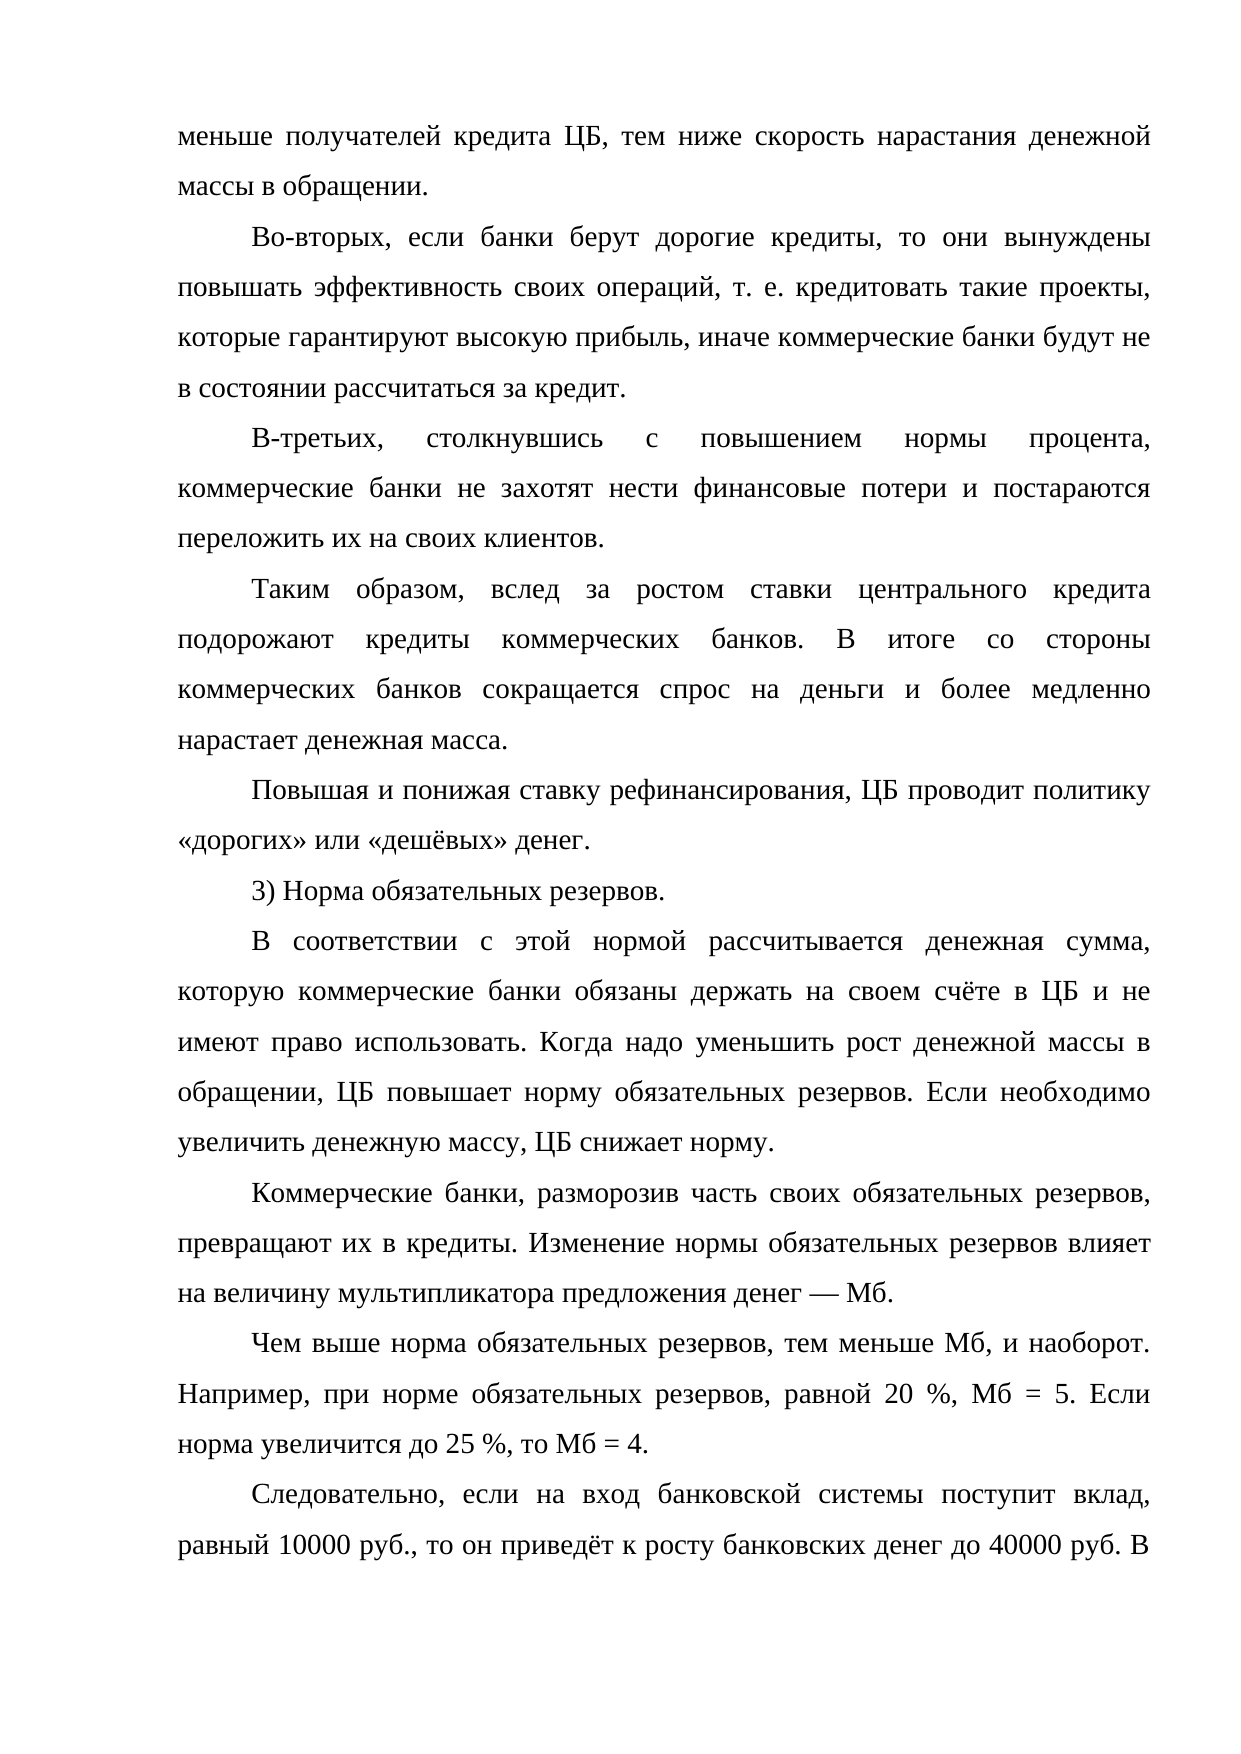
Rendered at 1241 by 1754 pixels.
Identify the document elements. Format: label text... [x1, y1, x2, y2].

text Чем выше норма обязательных резервов, тем меньше Мб, и наоборот. Например, при норме обязательных резервов, равной 20 %, Мб = 5. Если норма увеличится до 25 %, то Мб = 4. [177, 1326, 1152, 1460]
text 3) Норма обязательных резервов. [177, 873, 1152, 906]
text Коммерческие банки, разморозив часть своих обязательных резервов, превращают их в кредиты. Изменение нормы обязательных резервов влияет на величину мультипликатора предложения денег — Мб. [177, 1175, 1152, 1309]
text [177, 118, 1152, 202]
text Во-вторых, если банки берут дорогие кредиты, то они вынуждены повышать эффективность своих операций, т. е. кредитовать такие проекты, которые гарантируют высокую прибыль, иначе коммерческие банки будут не в состоянии рассчитаться за кредит. [177, 219, 1152, 403]
text Повышая и понижая ставку рефинансирования, ЦБ проводит политику «дорогих» или «дешёвых» денег. [177, 772, 1152, 856]
text Таким образом, вслед за ростом ставки центрального кредита подорожают кредиты коммерческих банков. В итоге со стороны коммерческих банков сокращается спрос на деньги и более медленно нарастает денежная масса. [177, 571, 1152, 755]
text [177, 1477, 1152, 1560]
text В соответствии с этой нормой рассчитывается денежная сумма, которую коммерческие банки обязаны держать на своем счёте в ЦБ и не имеют право использовать. Когда надо уменьшить рост денежной массы в обращении, ЦБ повышает норму обязательных резервов. Если необходимо увеличить денежную массу, ЦБ снижает норму. [177, 923, 1152, 1158]
text В-третьих, столкнувшись с повышением нормы процента, коммерческие банки не захотят нести финансовые потери и постараются переложить их на своих клиентов. [177, 420, 1152, 554]
